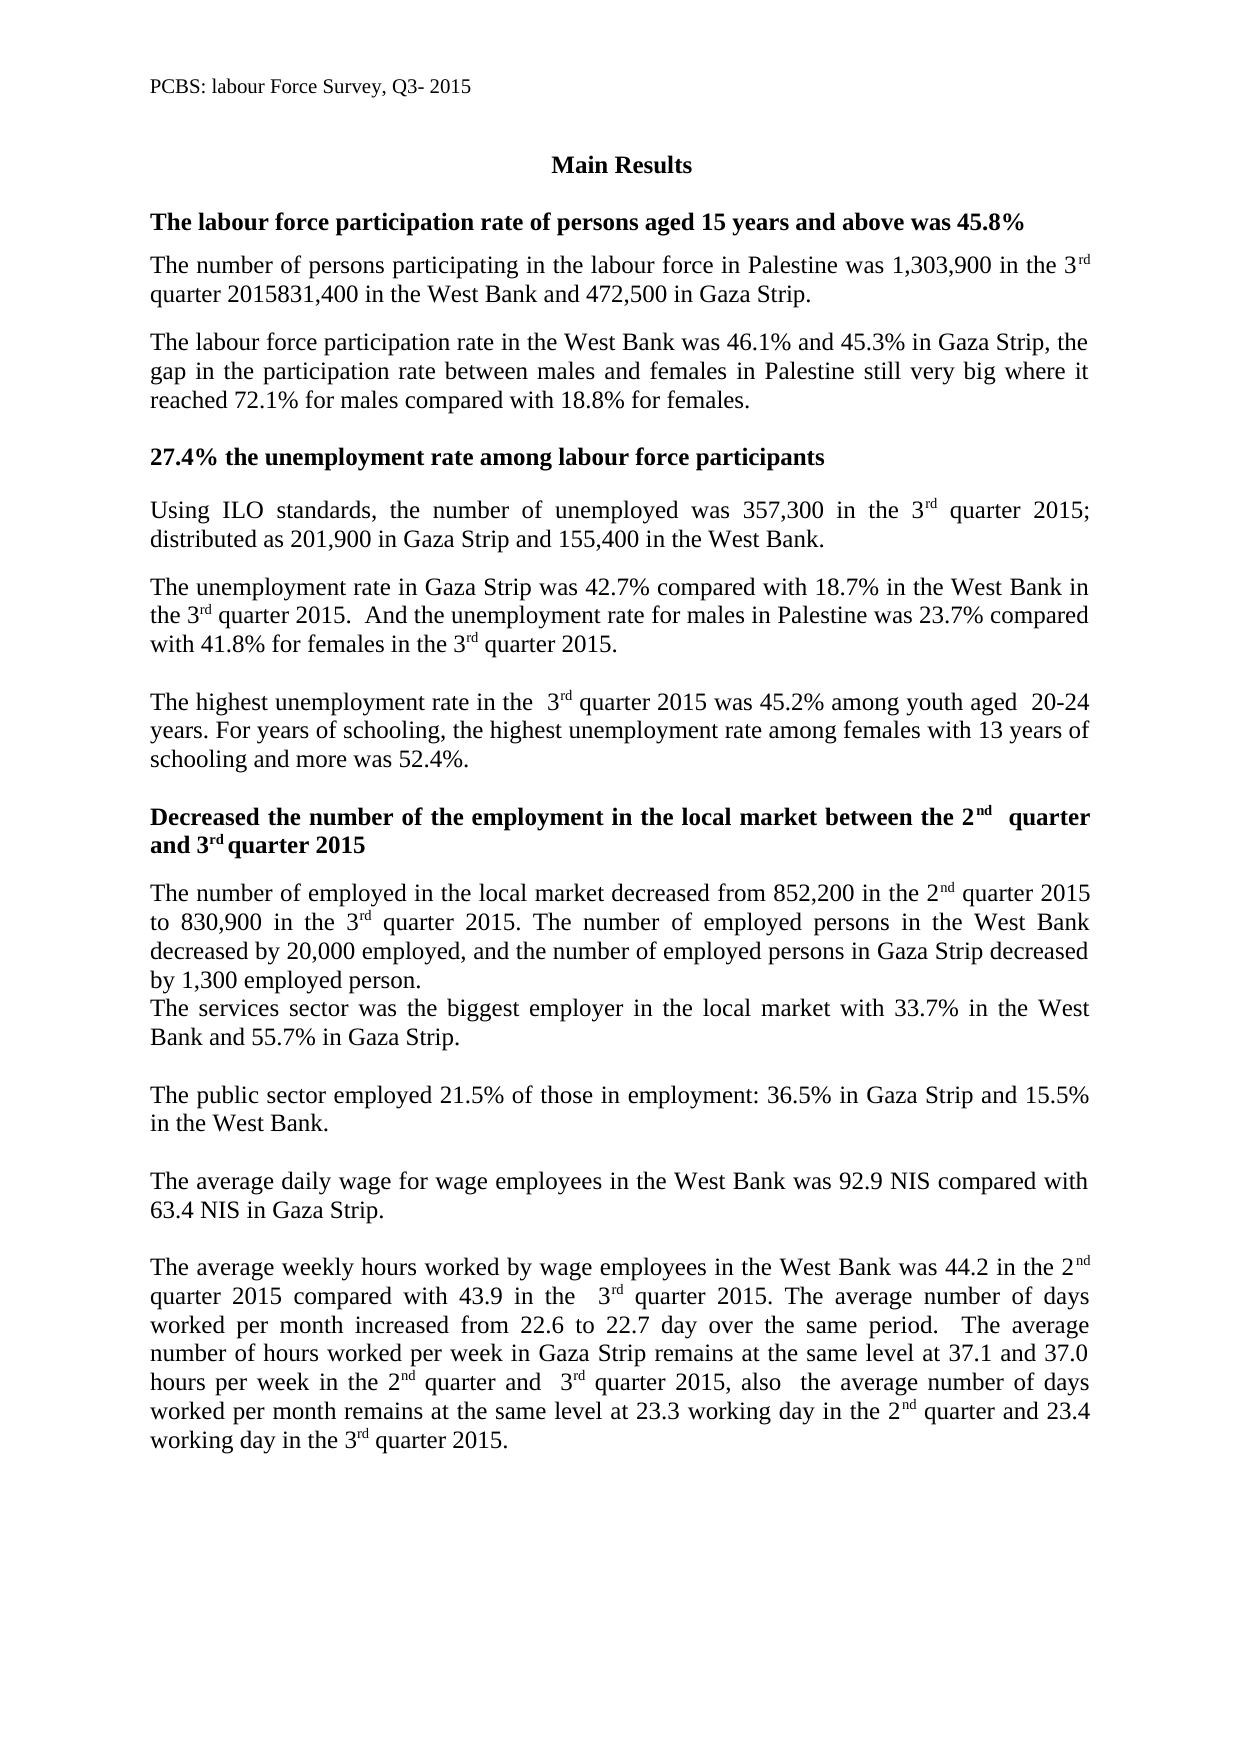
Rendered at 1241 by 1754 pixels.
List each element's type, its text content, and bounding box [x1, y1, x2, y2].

text The unemployment rate in Gaza Strip was 42.7% compared with 18.7% in the West Bank in the 3rd quarter 2015. And the unemployment rate for males in Palestine was 23.7% compared with 41.8% for females in the 3rd quarter 2015. [150, 572, 1090, 658]
text The average weekly hours worked by wage employees in the West Bank was 44.2 in the 2nd quarter 2015 compared with 43.9 in the 3rd quarter 2015. The average number of days worked per month increased from 22.6 to 22.7 day over the same period. The average number of hours worked per week in Gaza Strip remains at the same level at 37.1 and 37.0 hours per week in the 2nd quarter and 3rd quarter 2015, also the average number of days worked per month remains at the same level at 23.3 working day in the 2nd quarter and 23.4 working day in the 3rd quarter 2015. [150, 1252, 1090, 1453]
text The public sector employed 21.5% of those in employment: 36.5% in Gaza Strip and 15.5% in the West Bank. [150, 1080, 1090, 1137]
text The average daily wage for wage employees in the West Bank was 92.9 NIS compared with 63.4 NIS in Gaza Strip. [150, 1166, 1090, 1223]
text Main Results [150, 150, 1093, 179]
text Decreased the number of the employment in the local market between the 2nd quarter and 3rd quarter 2015 [150, 802, 1090, 859]
text The services sector was the biggest employer in the local market with 33.7% in the West Bank and 55.7% in Gaza Strip. [150, 993, 1090, 1051]
text The labour force participation rate in the West Bank was 46.1% and 45.3% in Gaza Strip, the gap in the participation rate between males and females in Palestine still very big where it reached 72.1% for males compared with 18.8% for females. [150, 327, 1090, 413]
text Using ILO standards, the number of unemployed was 357,300 in the 3rd quarter 2015; distributed as 201,900 in Gaza Strip and 155,400 in the West Bank. [150, 495, 1090, 553]
text The highest unemployment rate in the 3rd quarter 2015 was 45.2% among youth aged 20-24 years. For years of schooling, the highest unemployment rate among females with 13 years of schooling and more was 52.4%. [150, 687, 1090, 773]
text The number of employed in the local market decreased from 852,200 in the 2nd quarter 2015 to 830,900 in the 3rd quarter 2015. The number of employed persons in the West Bank decreased by 20,000 employed, and the number of employed persons in Gaza Strip decreased by 1,300 employed person. [150, 878, 1090, 993]
text The number of persons participating in the labour force in Palestine was 1,303,900 in the 3rd quarter 2015:فىفاع فال; 831,400 in the West Bank and 472,500 in Gaza Strip. [150, 251, 1090, 308]
text 27.4% the unemployment rate among labour force participants [150, 442, 1090, 471]
text The labour force participation rate of persons aged 15 years and above was 45.8% [150, 207, 1090, 236]
